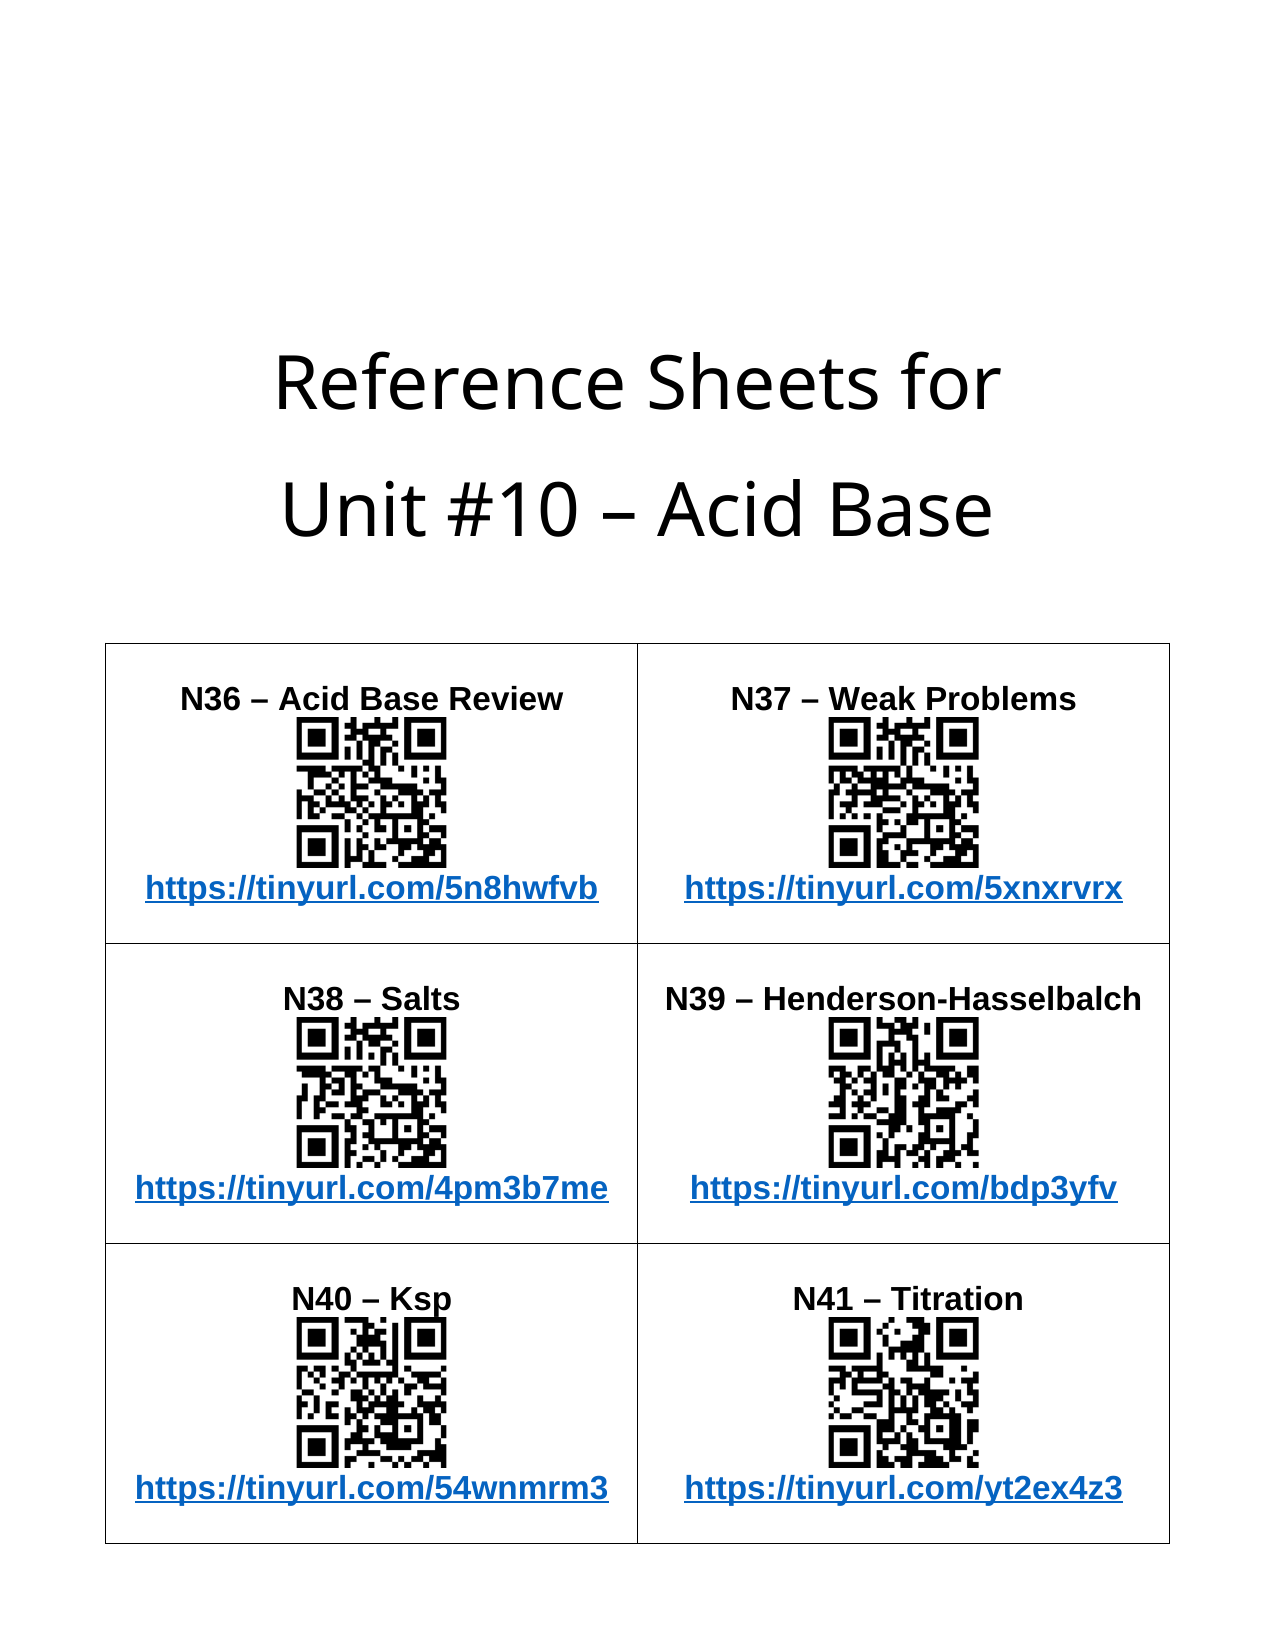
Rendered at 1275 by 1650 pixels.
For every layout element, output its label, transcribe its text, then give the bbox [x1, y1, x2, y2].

table_cell N41 – Titration https://tinyurl.com/yt2ex4z3 [638, 1244, 1169, 1542]
text Unit #10 – Acid Base [105, 456, 1170, 558]
picture [828, 1317, 979, 1468]
picture [296, 1317, 447, 1468]
text Reference Sheets for [105, 329, 1170, 431]
table_cell N39 – Henderson-Hasselbalch https://tinyurl.com/bdp3yfv [638, 944, 1169, 1242]
picture [296, 1017, 447, 1168]
table_cell N40 – Ksp https://tinyurl.com/54wnmrm3 [106, 1244, 637, 1542]
table_cell N38 – Salts https://tinyurl.com/4pm3b7me [106, 944, 637, 1242]
picture [828, 1017, 979, 1168]
table_header N37 – Weak Problems https://tinyurl.com/5xnxrvrx [638, 644, 1169, 942]
table_header N36 – Acid Base Review https://tinyurl.com/5n8hwfvb [106, 644, 637, 942]
picture [296, 717, 447, 868]
picture [828, 717, 979, 868]
